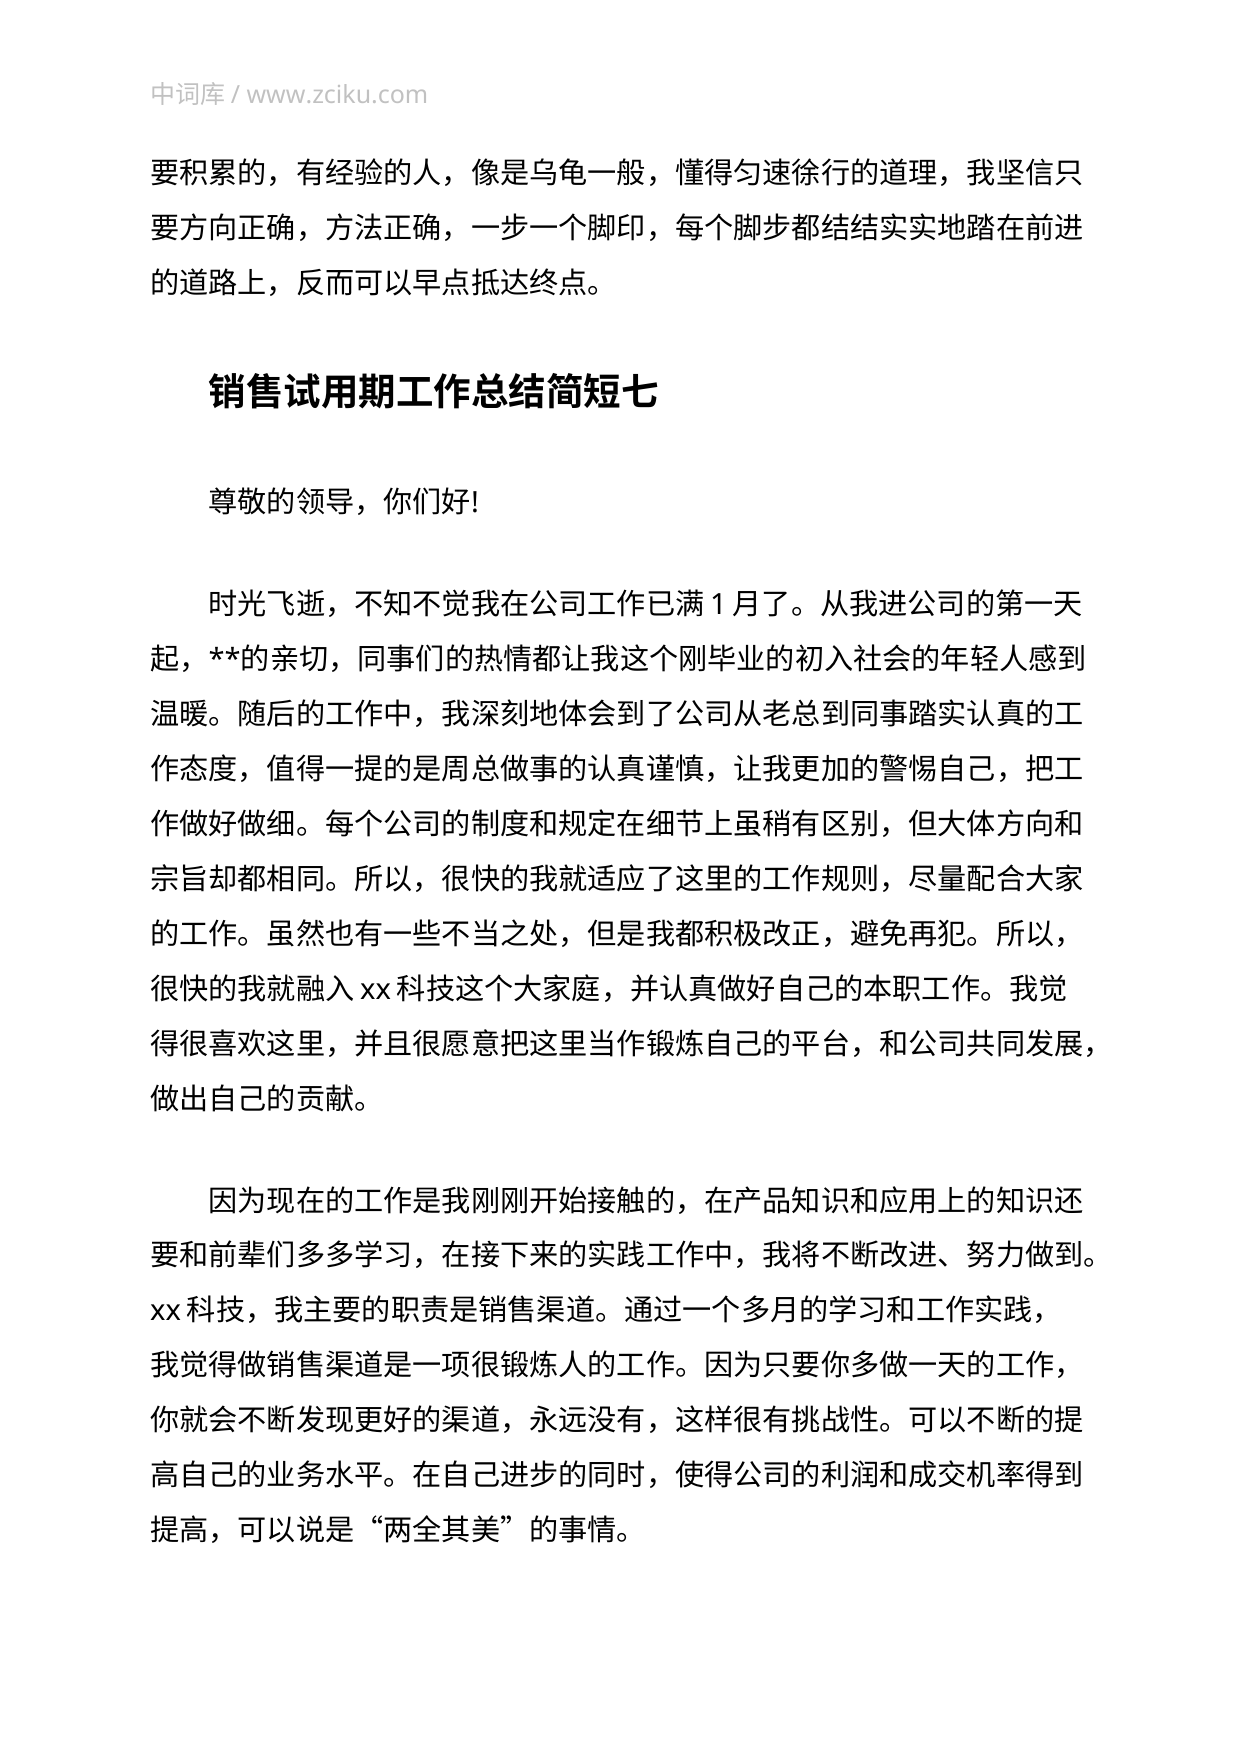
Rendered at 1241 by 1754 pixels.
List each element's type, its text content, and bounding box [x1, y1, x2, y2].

text 因为现在的工作是我刚刚开始接触的，在产品知识和应用上的知识还要和前辈们多多学习，在接下来的实践工作中，我将不断改进、努力做到。xx科技，我主要的职责是销售渠道。通过一个多月的学习和工作实践，我觉得做销售渠道是一项很锻炼人的工作。因为只要你多做一天的工作，你就会不断发现更好的渠道，永远没有，这样很有挑战性。可以不断的提高自己的业务水平。在自己进步的同时，使得公司的利润和成交机率得到提高，可以说是“两全其美”的事情。 [150, 1177, 1090, 1549]
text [150, 150, 1090, 302]
text 尊敬的领导，你们好! [150, 479, 1090, 521]
text 销售试用期工作总结简短七 [150, 362, 1090, 416]
text 时光飞逝，不知不觉我在公司工作已满1月了。从我进公司的第一天起，**的亲切，同事们的热情都让我这个刚毕业的初入社会的年轻人感到温暖。随后的工作中，我深刻地体会到了公司从老总到同事踏实认真的工作态度，值得一提的是周总做事的认真谨慎，让我更加的警惕自己，把工作做好做细。每个公司的制度和规定在细节上虽稍有区别，但大体方向和宗旨却都相同。所以，很快的我就适应了这里的工作规则，尽量配合大家的工作。虽然也有一些不当之处，但是我都积极改正，避免再犯。所以，很快的我就融入xx科技这个大家庭，并认真做好自己的本职工作。我觉得很喜欢这里，并且很愿意把这里当作锻炼自己的平台，和公司共同发展，做出自己的贡献。 [150, 581, 1090, 1118]
